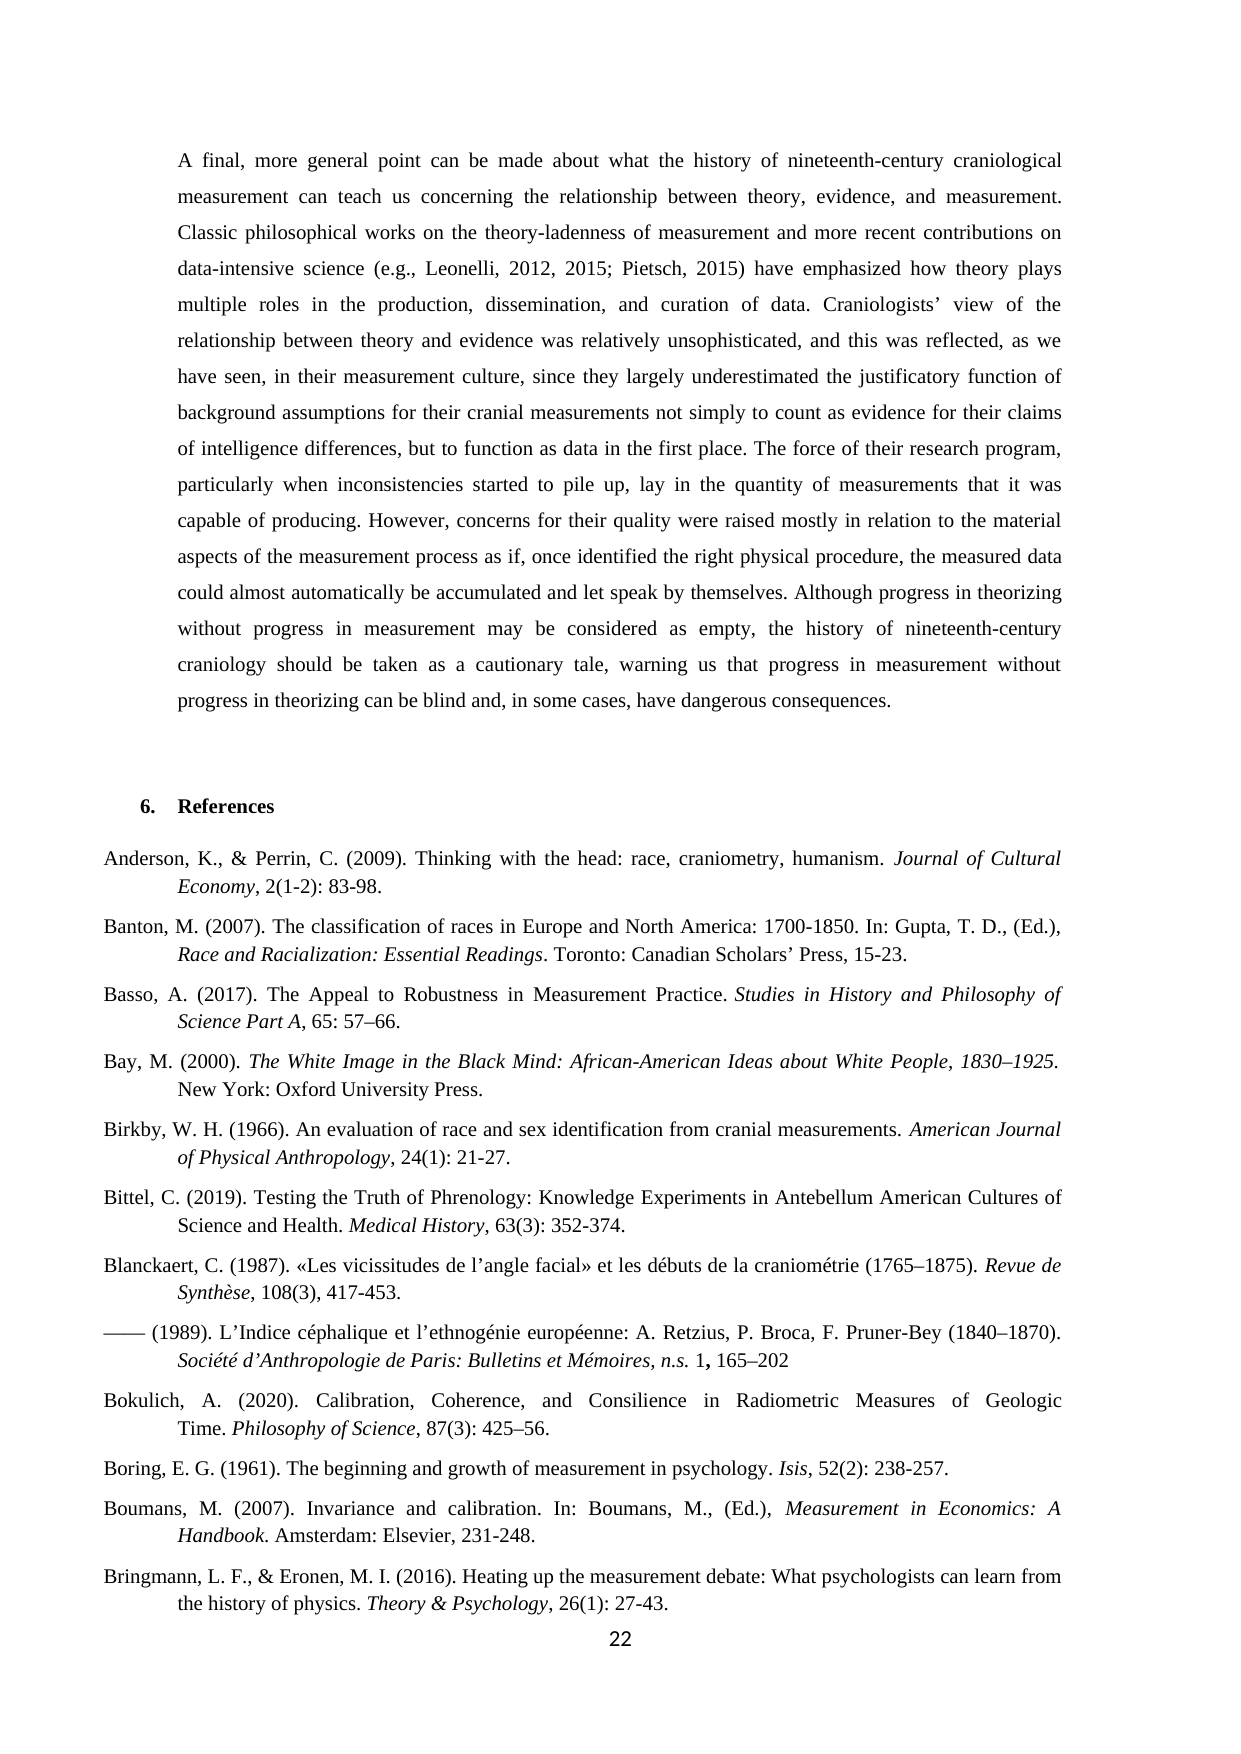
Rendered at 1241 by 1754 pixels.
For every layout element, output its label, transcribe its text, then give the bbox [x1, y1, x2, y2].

text Boring, E. G. (1961). The beginning and growth of measurement in psychology. Isis, 52(2): 238-257. [103, 1456, 1063, 1480]
text Boumans, M. (2007). Invariance and calibration. In: Boumans, M., (Ed.), Measurement in Economics: A Handbook. Amsterdam: Elsevier, 231-248. [103, 1496, 1063, 1547]
text Banton, M. (2007). The classification of races in Europe and North America: 1700-1850. In: Gupta, T. D., (Ed.), Race and Racialization: Essential Readings. Toronto: Canadian Scholars’ Press, 15-23. [103, 938, 1063, 966]
text A final, more general point can be made about what the history of nineteenth-century craniological measurement can teach us concerning the relationship between theory, evidence, and measurement. Classic philosophical works on the theory-ladenness of measurement and more recent contributions on data-intensive science (e.g., Leonelli, 2012, 2015; Pietsch, 2015) have emphasized how theory plays multiple roles in the production, dissemination, and curation of data. Craniologists’ view of the relationship between theory and evidence was relatively unsophisticated, and this was reflected, as we have seen, in their measurement culture, since they largely underestimated the justificatory function of background assumptions for their cranial measurements not simply to count as evidence for their claims of intelligence differences, but to function as data in the first place. The force of their research program, particularly when inconsistencies started to pile up, lay in the quantity of measurements that it was capable of producing. However, concerns for their quality were raised mostly in relation to the material aspects of the measurement process as if, once identified the right physical procedure, the measured data could almost automatically be accumulated and let speak by themselves. Although progress in theorizing without progress in measurement may be considered as empty, the history of nineteenth-century craniology should be taken as a cautionary tale, warning us that progress in measurement without progress in theorizing can be blind and, in some cases, have dangerous consequences. [177, 148, 1063, 712]
text Bringmann, L. F., & Eronen, M. I. (2016). Heating up the measurement debate: What psychologists can learn from the history of physics. Theory & Psychology, 26(1): 27-43. [103, 1588, 1063, 1615]
text Basso, A. (2017). The Appeal to Robustness in Measurement Practice. Studies in History and Philosophy of Science Part A, 65: 57–66. [103, 982, 1063, 1033]
text Anderson, K., & Perrin, C. (2009). Thinking with the head: race, craniometry, humanism. Journal of Cultural Economy, 2(1-2): 83-98. [103, 846, 1063, 898]
text Bay, M. (2000). The White Image in the Black Mind: African-American Ideas about White People, 1830–1925. New York: Oxford University Press. [103, 1049, 1063, 1101]
text Blanckaert, C. (1987). «Les vicissitudes de l’angle facial» et les débuts de la craniométrie (1765–1875). Revue de Synthèse, 108(3), 417-453. [103, 1253, 1063, 1304]
text —— (1989). L’Indice céphalique et l’ethnogénie européenne: A. Retzius, P. Broca, F. Pruner-Bey (1840–1870). Société d’Anthropologie de Paris: Bulletins et Mémoires, n.s. 1, 165–202 [103, 1320, 1063, 1372]
text Bokulich, A. (2020). Calibration, Coherence, and Consilience in Radiometric Measures of Geologic Time. Philosophy of Science, 87(3): 425–56. [103, 1388, 1063, 1440]
text Bittel, C. (2019). Testing the Truth of Phrenology: Knowledge Experiments in Antebellum American Cultures of Science and Health. Medical History, 63(3): 352-374. [103, 1185, 1063, 1237]
list References [140, 794, 1063, 818]
text Birkby, W. H. (1966). An evaluation of race and sex identification from cranial measurements. American Journal of Physical Anthropology, 24(1): 21-27. [103, 1117, 1063, 1169]
